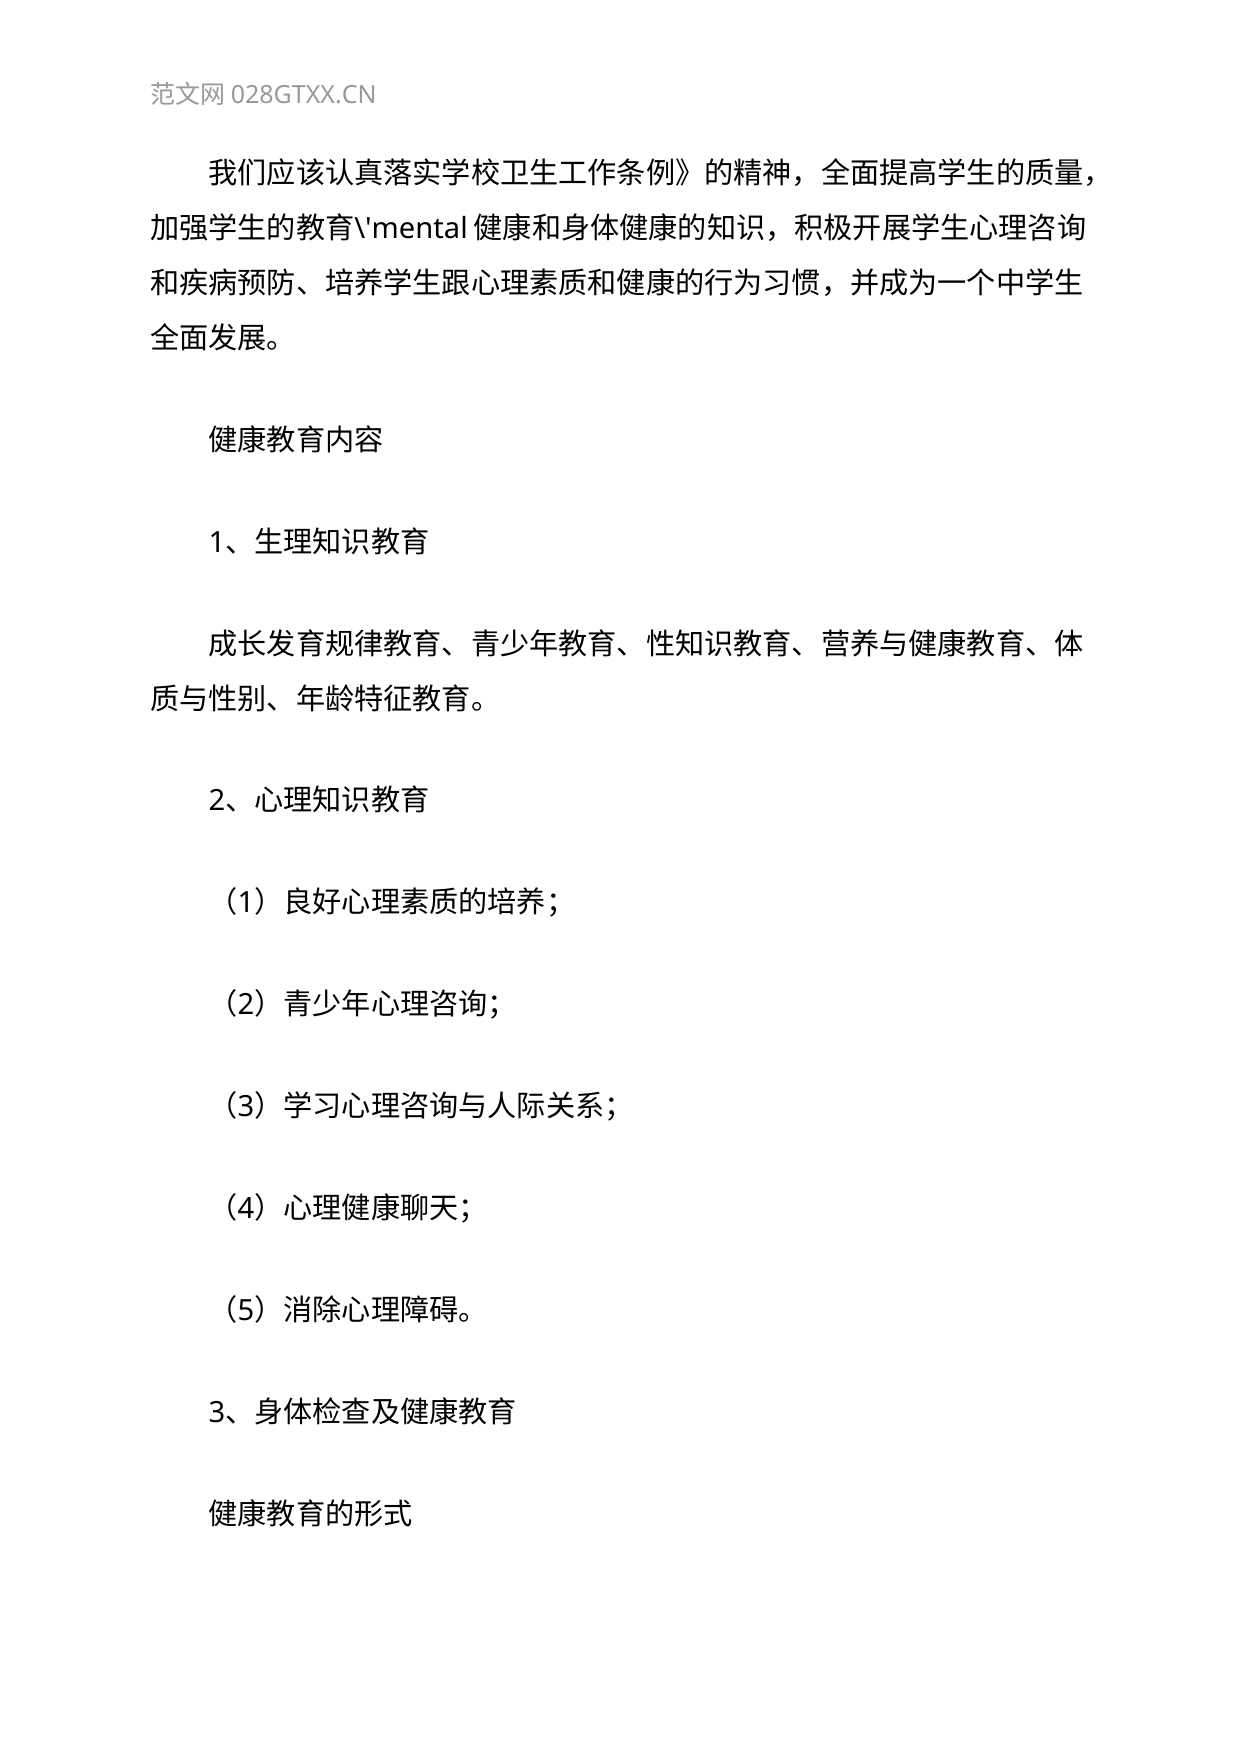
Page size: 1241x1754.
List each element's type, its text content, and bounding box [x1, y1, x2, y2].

text （3）学习心理咨询与人际关系； [150, 1083, 1090, 1125]
text 我们应该认真落实学校卫生工作条例》的精神，全面提高学生的质量，加强学生的教育\'mental健康和身体健康的知识，积极开展学生心理咨询和疾病预防、培养学生跟心理素质和健康的行为习惯，并成为一个中学生全面发展。 [150, 150, 1090, 357]
text 健康教育内容 [150, 417, 1090, 459]
text 1、生理知识教育 [150, 518, 1090, 561]
text 成长发育规律教育、青少年教育、性知识教育、营养与健康教育、体质与性别、年龄特征教育。 [150, 620, 1090, 717]
text 健康教育的形式 [150, 1491, 1090, 1533]
text （1）良好心理素质的培养； [150, 879, 1090, 921]
text （5）消除心理障碍。 [150, 1287, 1090, 1329]
text 2、心理知识教育 [150, 777, 1090, 819]
text （2）青少年心理咨询； [150, 981, 1090, 1023]
text （4）心理健康聊天； [150, 1185, 1090, 1227]
text 3、身体检查及健康教育 [150, 1389, 1090, 1431]
